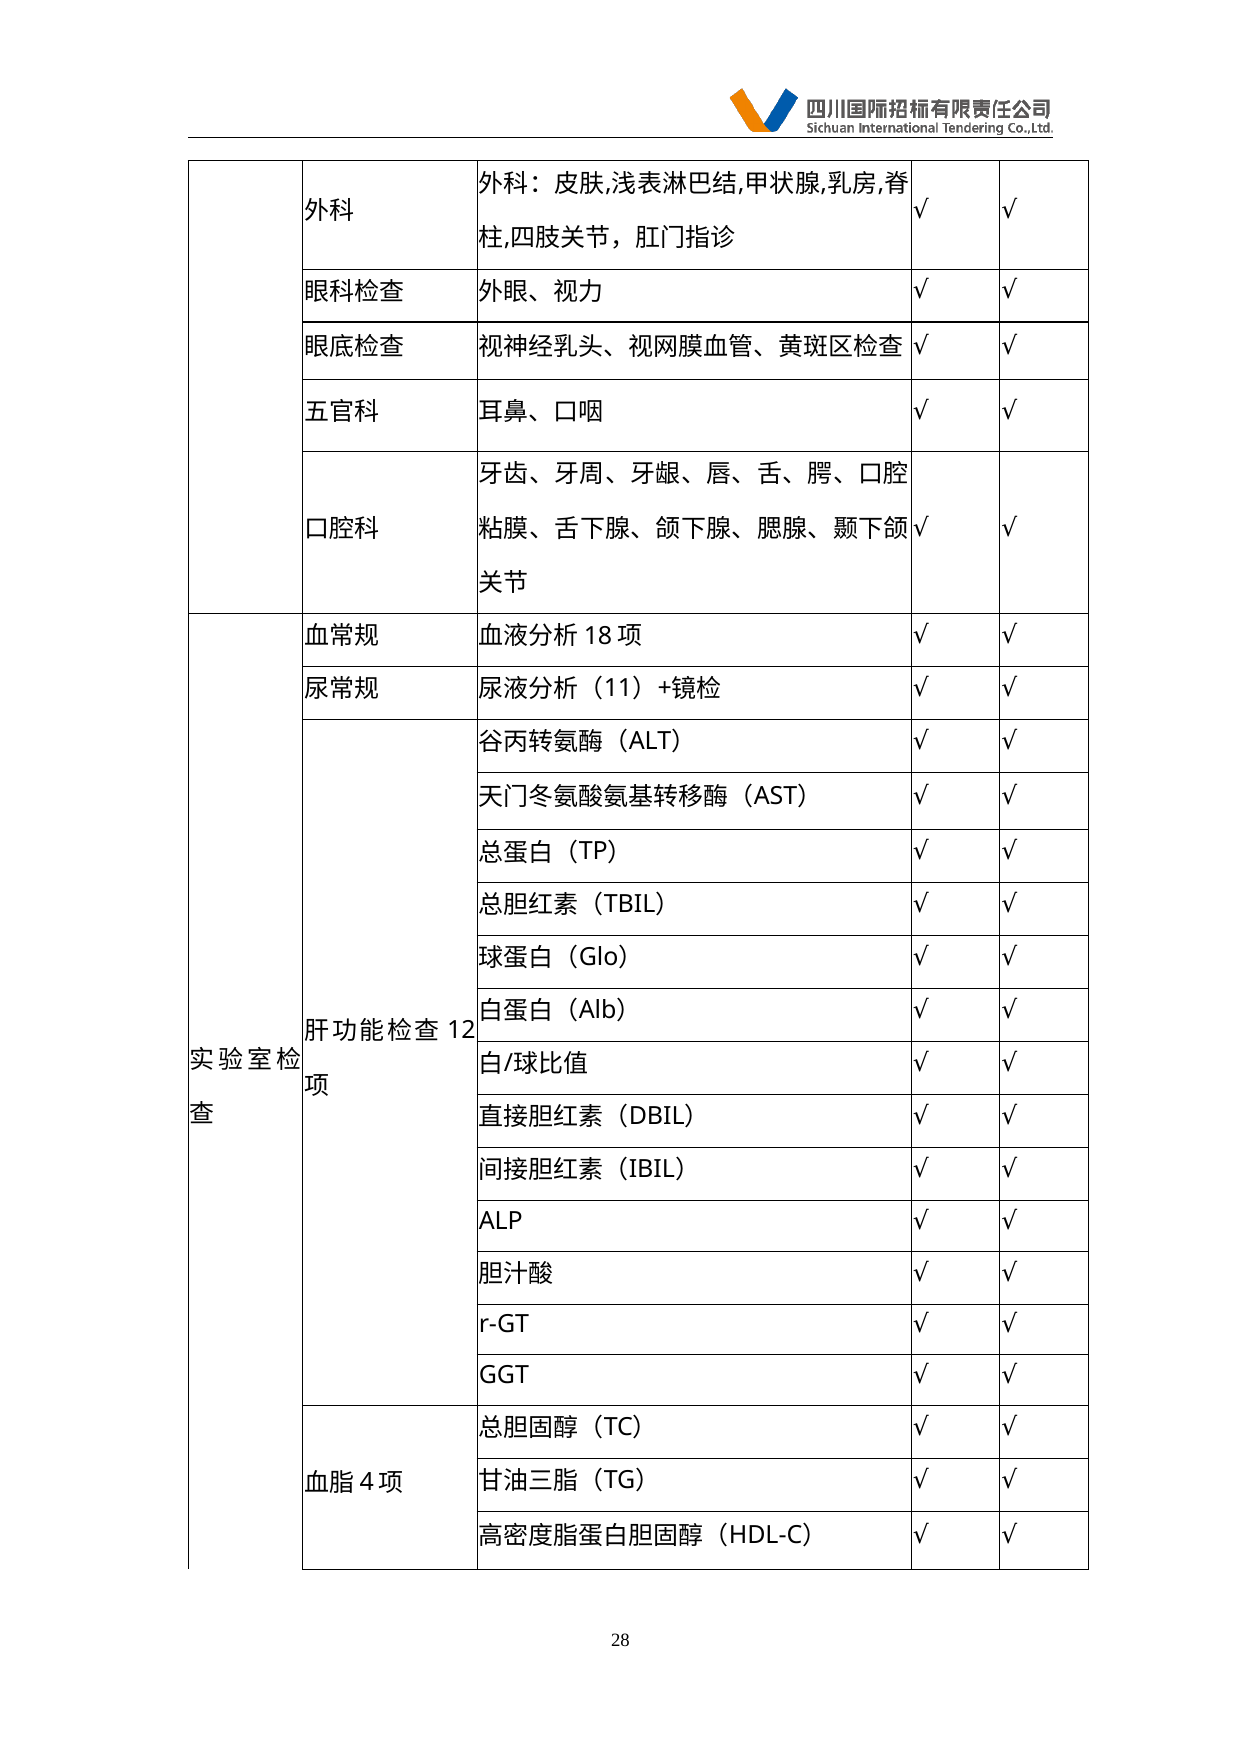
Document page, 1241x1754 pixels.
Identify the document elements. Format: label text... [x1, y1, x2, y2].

table_cell √ [912, 452, 999, 613]
table_cell 总蛋白（TP） [478, 830, 911, 882]
table_cell √ [1000, 936, 1088, 988]
table_cell √ [1000, 667, 1088, 719]
table_cell √ [1000, 1042, 1088, 1094]
table_cell 间接胆红素（IBIL） [478, 1148, 911, 1200]
table_cell √ [912, 936, 999, 988]
table_cell 谷丙转氨酶（ALT） [478, 720, 911, 772]
table_cell 五官科 [303, 380, 477, 451]
table_cell √ [1000, 1252, 1088, 1303]
picture [729, 88, 1053, 135]
table_cell 白蛋白（Alb） [478, 989, 911, 1041]
table_cell 实验室检查 [189, 614, 302, 1568]
table_cell √ [1000, 452, 1088, 613]
table_cell √ [912, 720, 999, 772]
table_cell √ [912, 667, 999, 719]
table_cell 口腔科 [303, 452, 477, 613]
table_cell √ [1000, 380, 1088, 451]
table_cell r-GT [478, 1305, 911, 1354]
table_cell √ [1000, 989, 1088, 1041]
table_cell 总胆固醇（TC） [478, 1406, 911, 1458]
table_cell 胆汁酸 [478, 1252, 911, 1303]
table_cell 外科 [303, 161, 477, 268]
table_cell √ [912, 1252, 999, 1303]
table_cell 眼底检查 [303, 323, 477, 379]
table_cell √ [1000, 830, 1088, 882]
table_cell √ [912, 614, 999, 666]
table_cell √ [1000, 1305, 1088, 1354]
table_cell √ [1000, 270, 1088, 321]
table_cell √ [1000, 1201, 1088, 1251]
table_cell √ [912, 1095, 999, 1147]
table_cell √ [912, 830, 999, 882]
table_cell 天门冬氨酸氨基转移酶（AST） [478, 773, 911, 829]
table_cell ALP [478, 1201, 911, 1251]
table_cell 血液分析18项 [478, 614, 911, 666]
table_cell √ [912, 161, 999, 268]
table_cell √ [1000, 614, 1088, 666]
table_cell √ [1000, 773, 1088, 829]
table_cell 外科：皮肤,浅表淋巴结,甲状腺,乳房,脊柱,四肢关节，肛门指诊 [478, 161, 911, 268]
table_cell 牙齿、牙周、牙龈、唇、舌、腭、口腔粘膜、舌下腺、颌下腺、腮腺、颞下颌关节 [478, 452, 911, 613]
table_cell √ [912, 1201, 999, 1251]
table_cell √ [912, 1406, 999, 1458]
table_cell √ [912, 989, 999, 1041]
table_cell GGT [478, 1355, 911, 1405]
table_cell √ [912, 1148, 999, 1200]
table_cell √ [912, 323, 999, 379]
table_cell 尿液分析（11）+镜检 [478, 667, 911, 719]
table_cell 视神经乳头、视网膜血管、黄斑区检查 [478, 323, 911, 379]
table_cell 肝功能检查12项 [303, 720, 477, 1405]
table_cell √ [1000, 1095, 1088, 1147]
table_cell 血脂4项 [303, 1406, 477, 1568]
table_cell √ [1000, 1406, 1088, 1458]
table_cell √ [912, 1305, 999, 1354]
table_cell 直接胆红素（DBIL） [478, 1095, 911, 1147]
table_cell √ [1000, 1355, 1088, 1405]
table_cell √ [912, 883, 999, 935]
table_cell √ [1000, 1512, 1088, 1568]
table_cell 球蛋白（Glo） [478, 936, 911, 988]
table_cell 眼科检查 [303, 270, 477, 321]
table_cell 总胆红素（TBIL） [478, 883, 911, 935]
table_cell √ [912, 380, 999, 451]
table_cell 耳鼻、口咽 [478, 380, 911, 451]
table_cell 尿常规 [303, 667, 477, 719]
table_cell √ [912, 1042, 999, 1094]
table_cell √ [912, 1355, 999, 1405]
table_cell √ [1000, 720, 1088, 772]
table_cell √ [912, 1459, 999, 1511]
table_cell √ [912, 773, 999, 829]
table_cell 甘油三脂（TG） [478, 1459, 911, 1511]
table_cell 高密度脂蛋白胆固醇（HDL-C） [478, 1512, 911, 1568]
table_cell √ [912, 1512, 999, 1568]
table_cell 外眼、视力 [478, 270, 911, 321]
table_cell √ [1000, 1148, 1088, 1200]
table_cell 血常规 [303, 614, 477, 666]
table_cell √ [1000, 883, 1088, 935]
table_cell √ [1000, 1459, 1088, 1511]
table_cell √ [1000, 161, 1088, 268]
table_cell 白/球比值 [478, 1042, 911, 1094]
table_cell √ [1000, 323, 1088, 379]
table_cell √ [912, 270, 999, 321]
